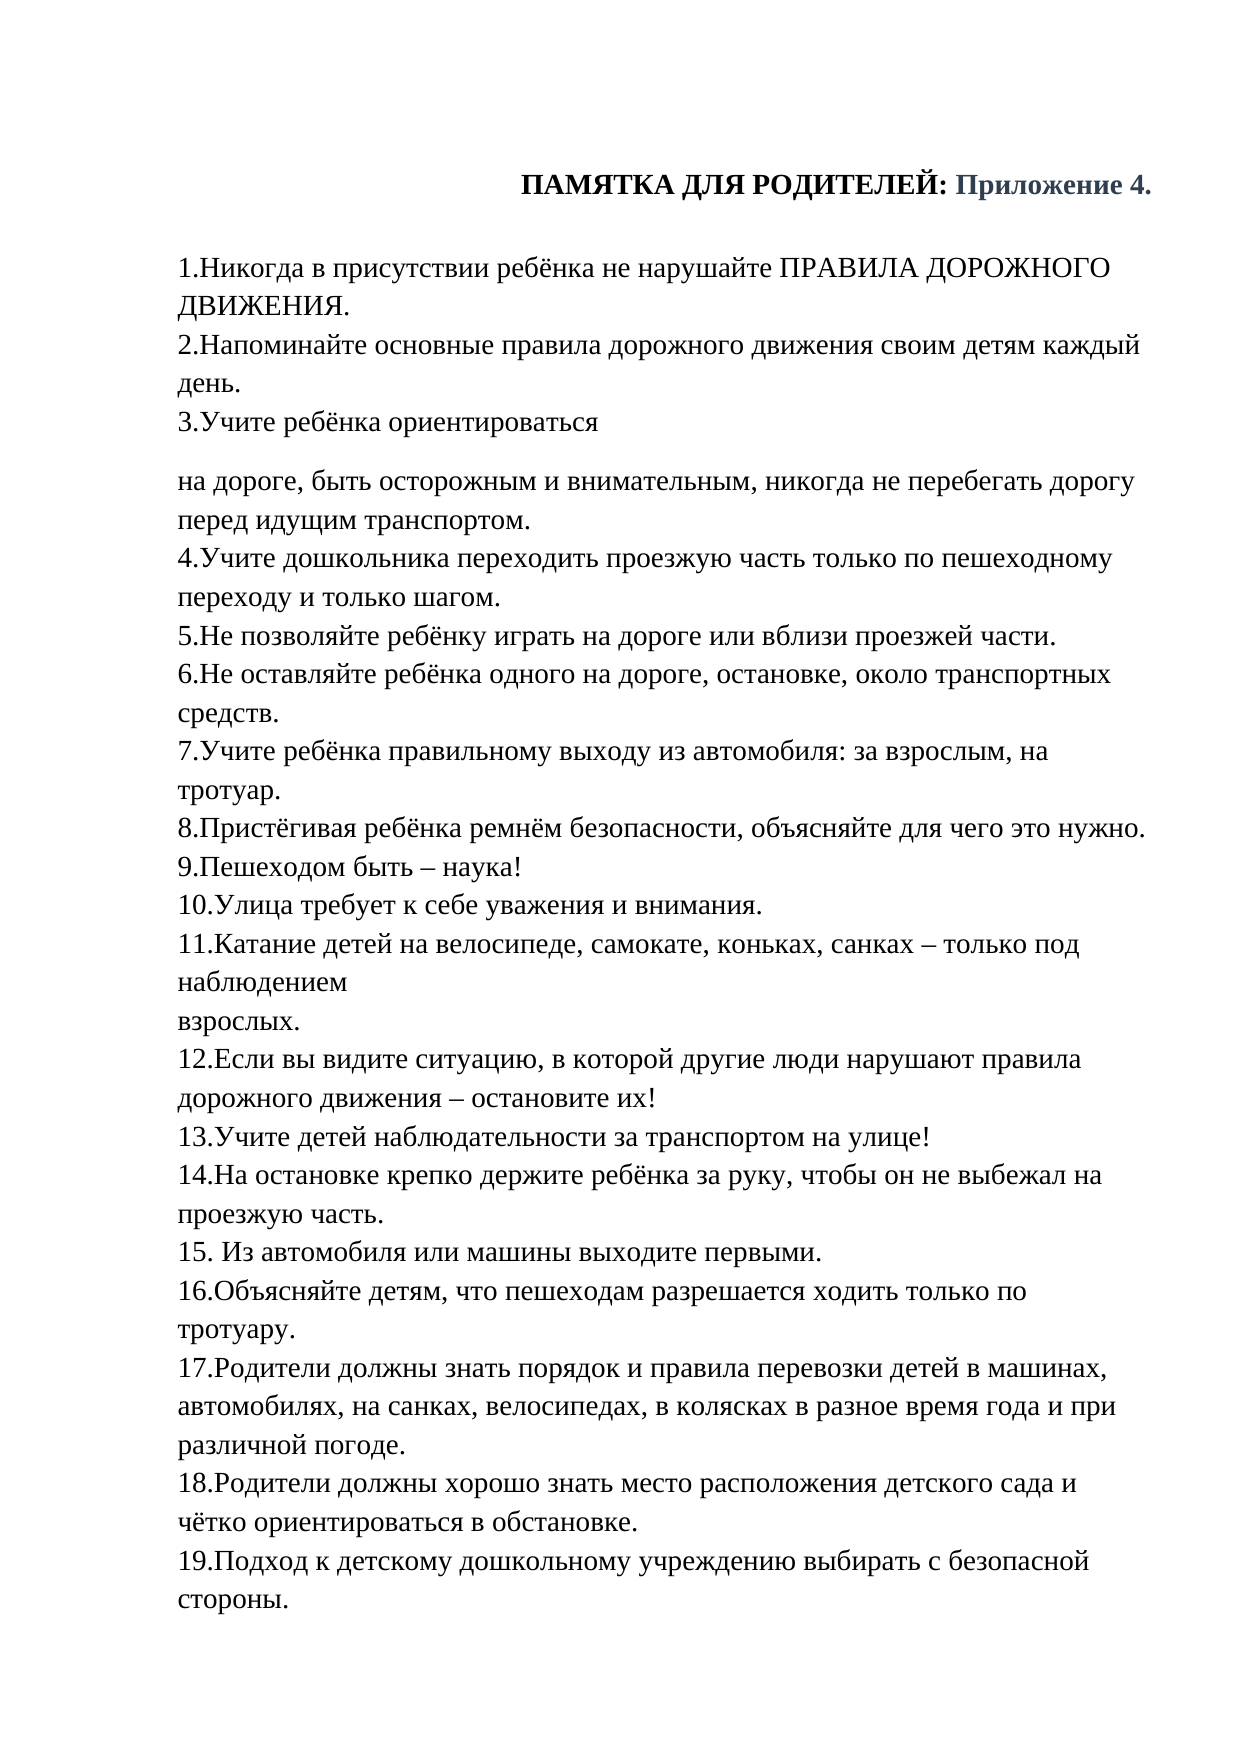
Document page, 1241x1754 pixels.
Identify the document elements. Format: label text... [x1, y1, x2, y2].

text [177, 463, 1152, 1615]
text 1.Никогда в присутствии ребёнка не нарушайте ПРАВИЛА ДОРОЖНОГО ДВИЖЕНИЯ. 2.Напоминайте основные правила дорожного движения своим детям каждый день. 3.Учите ребёнка ориентироваться [177, 250, 1152, 438]
text ПАМЯТКА ДЛЯ РОДИТЕЛЕЙ: Приложение 4. [177, 167, 1152, 201]
